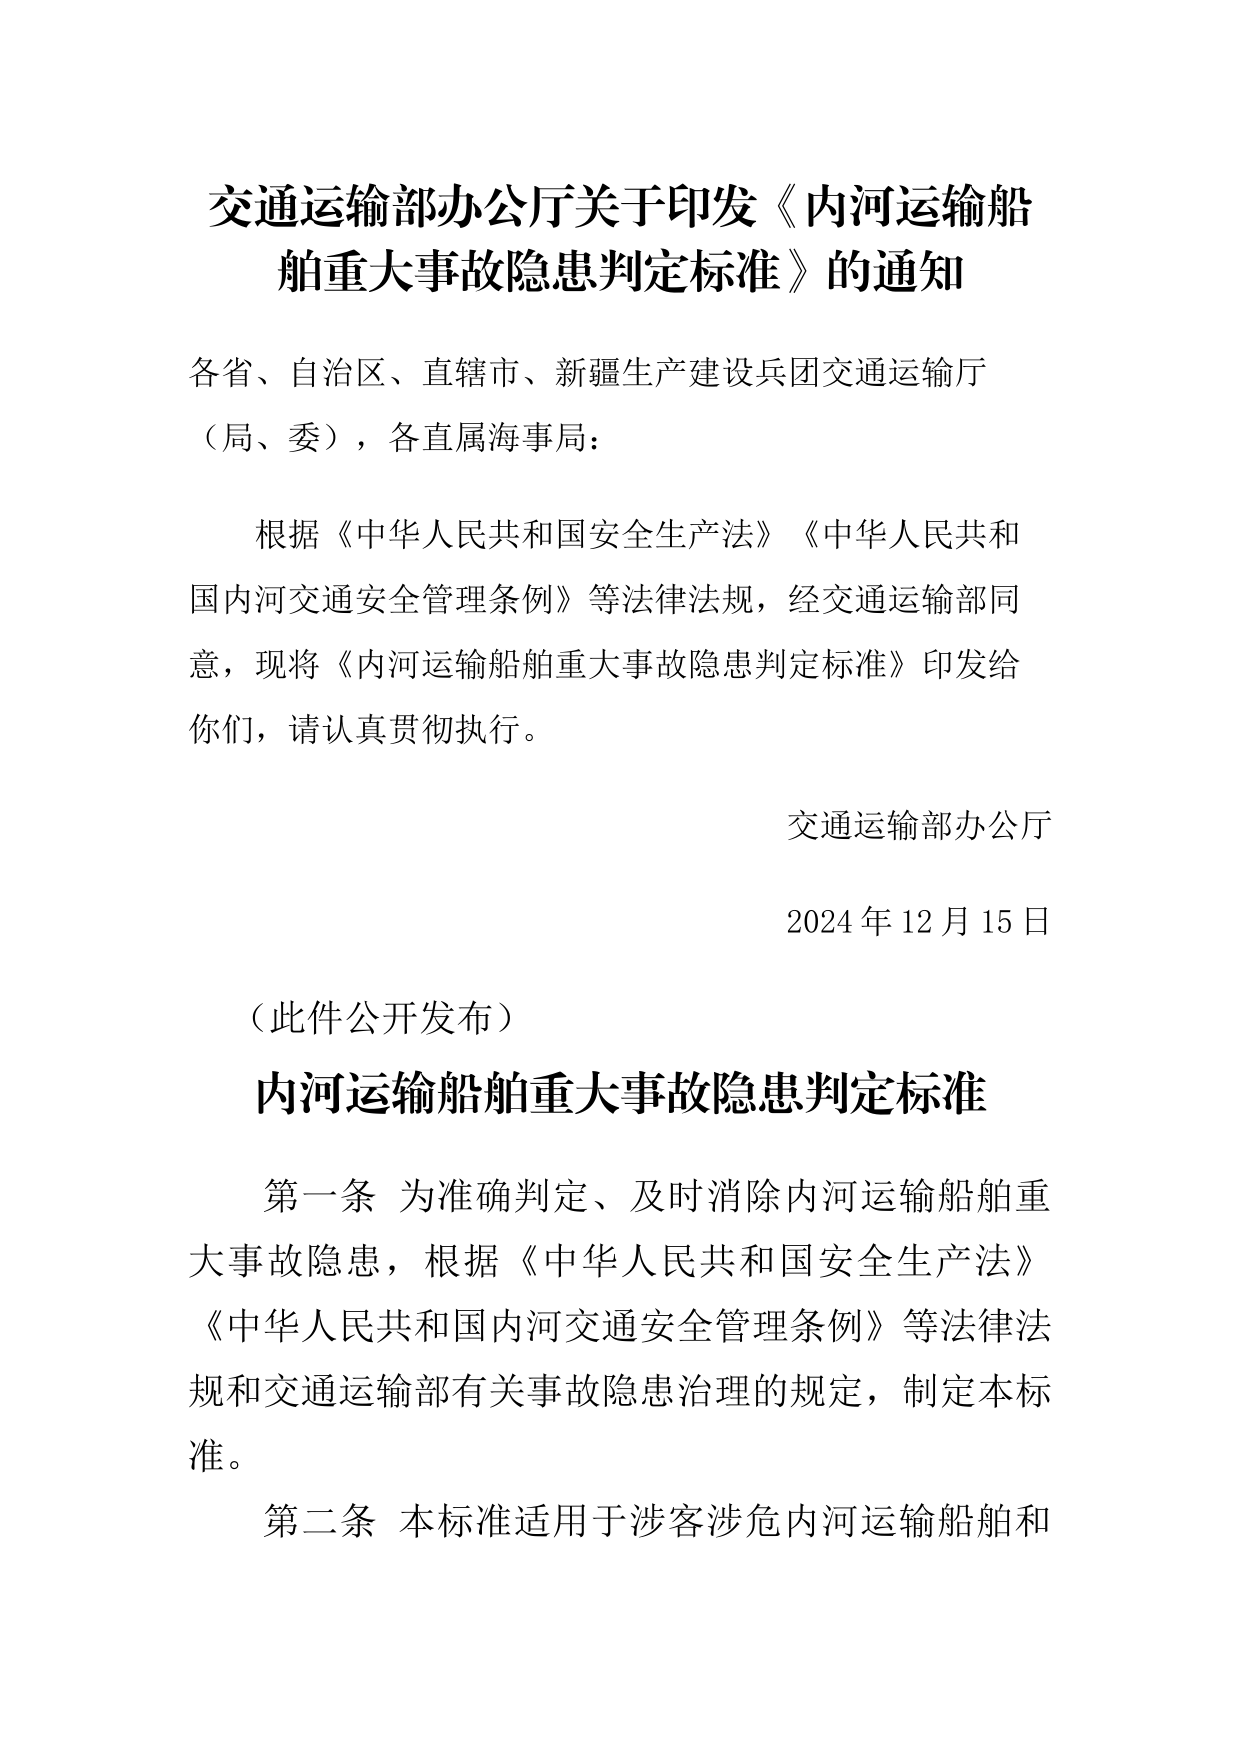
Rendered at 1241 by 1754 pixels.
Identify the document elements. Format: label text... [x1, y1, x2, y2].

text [187, 1486, 1053, 1551]
text 交通运输部办公厅 [187, 790, 1053, 855]
text 各省、自治区、直辖市、新疆生产建设兵团交通运输厅（局、委），各直属海事局： [187, 338, 1053, 468]
text 根据《中华人民共和国安全生产法》《中华人民共和国内河交通安全管理条例》等法律法规，经交通运输部同意，现将《内河运输船舶重大事故隐患判定标准》印发给你们，请认真贯彻执行。 [187, 499, 1053, 759]
text 内河运输船舶重大事故隐患判定标准 [187, 1063, 1053, 1128]
text 第一条 为准确判定、及时消除内河运输船舶重大事故隐患，根据《中华人民共和国安全生产法》《中华人民共和国内河交通安全管理条例》等法律法规和交通运输部有关事故隐患治理的规定，制定本标准。 [187, 1161, 1053, 1486]
text 2024年12月15日 [187, 887, 1053, 952]
subtitle 交通运输部办公厅关于印发《内河运输船舶重大事故隐患判定标准》的通知 [187, 177, 1053, 307]
text （此件公开发布） [187, 983, 1053, 1048]
